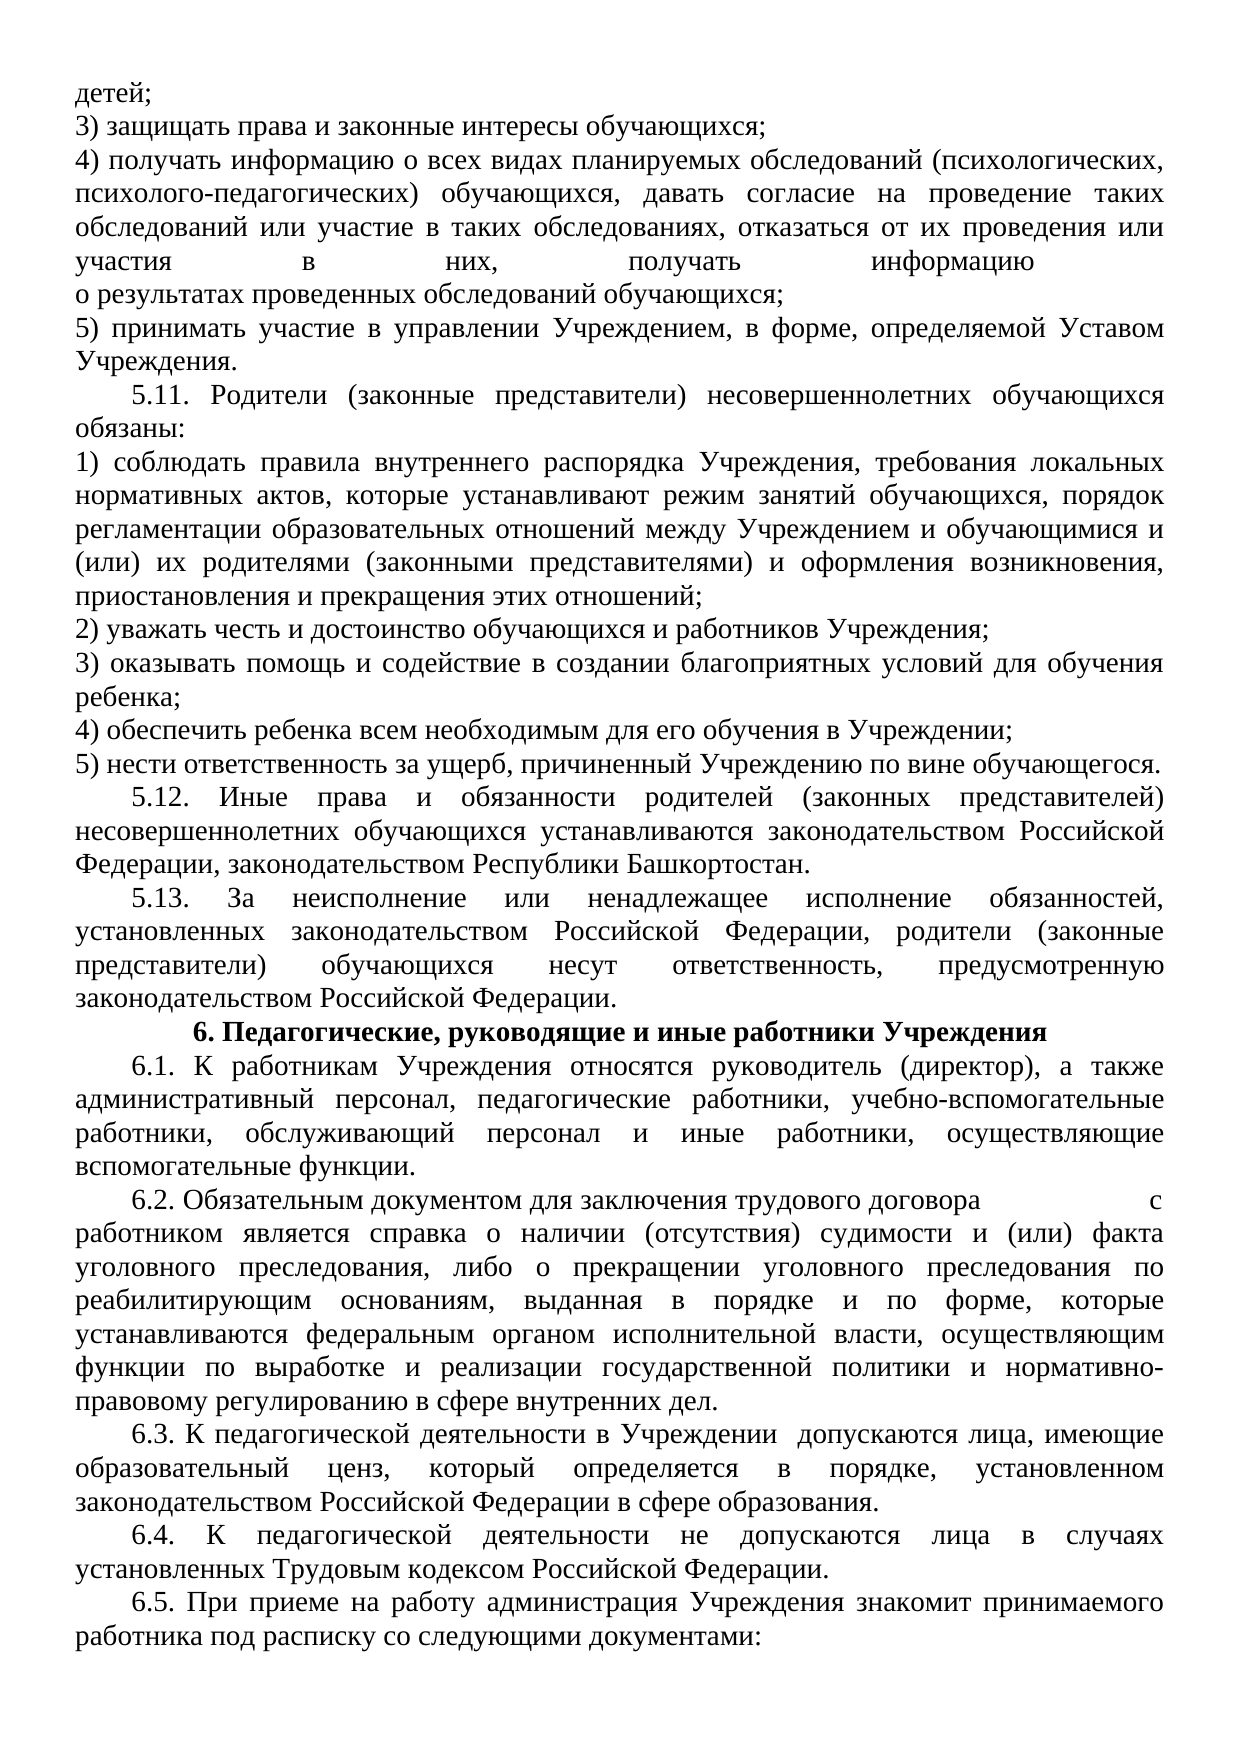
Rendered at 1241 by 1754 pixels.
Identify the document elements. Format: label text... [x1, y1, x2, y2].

text 6.3. К педагогической деятельности в Учреждении допускаются лица, имеющие образовательный ценз, который определяется в порядке, установленном законодательством Российской Федерации в сфере образования. [75, 1417, 1165, 1517]
text 5.12. Иные права и обязанности родителей (законных представителей) несовершеннолетних обучающихся устанавливаются законодательством Российской Федерации, законодательством Республики Башкортостан. [75, 779, 1165, 880]
text 6. Педагогические, руководящие и иные работники Учреждения [75, 1014, 1165, 1048]
text 5) нести ответственность за ущерб, причиненный Учреждению по вине обучающегося. [75, 746, 1165, 779]
text 1) соблюдать правила внутреннего распорядка Учреждения, требования локальных нормативных актов, которые устанавливают режим занятий обучающихся, порядок регламентации образовательных отношений между Учреждением и обучающимися и (или) их родителями (законными представителями) и оформления возникновения, приостановления и прекращения этих отношений; [75, 444, 1165, 612]
text 6.2. Обязательным документом для заключения трудового договора с работником является справка о наличии (отсутствия) судимости и (или) факта уголовного преследования, либо о прекращении уголовного преследования по реабилитирующим основаниям, выданная в порядке и по форме, которые устанавливаются федеральным органом исполнительной власти, осуществляющим функции по выработке и реализации государственной политики и нормативно-правовому регулированию в сфере внутренних дел. [75, 1182, 1165, 1417]
text 4) обеспечить ребенка всем необходимым для его обучения в Учреждении; [75, 712, 1165, 746]
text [75, 75, 1165, 108]
text 2) уважать честь и достоинство обучающихся и работников Учреждения; [75, 612, 1165, 645]
text 5.11. Родители (законные представители) несовершеннолетних обучающихся обязаны: [75, 377, 1165, 444]
text 5) принимать участие в управлении Учреждением, в форме, определяемой Уставом Учреждения. [75, 310, 1165, 377]
text 5.13. За неисполнение или ненадлежащее исполнение обязанностей, установленных законодательством Российской Федерации, родители (законные представители) обучающихся несут ответственность, предусмотренную законодательством Российской Федерации. [75, 880, 1165, 1014]
text 4) получать информацию о всех видах планируемых обследований (психологических, психолого-педагогических) обучающихся, давать согласие на проведение таких обследований или участие в таких обследованиях, отказаться от их проведения или участия в них, получать информацию о результатах проведенных обследований обучающихся; [75, 142, 1165, 310]
text 6.4. К педагогической деятельности не допускаются лица в случаях установленных Трудовым кодексом Российской Федерации. [75, 1517, 1165, 1584]
text 6.5. При приеме на работу администрация Учреждения знакомит принимаемого работника под расписку со следующими документами: [75, 1584, 1165, 1651]
text 3) защищать права и законные интересы обучающихся; [75, 108, 1165, 142]
text 3) оказывать помощь и содействие в создании благоприятных условий для обучения ребенка; [75, 645, 1165, 712]
text 6.1. К работникам Учреждения относятся руководитель (директор), а также административный персонал, педагогические работники, учебно-вспомогательные работники, обслуживающий персонал и иные работники, осуществляющие вспомогательные функции. [75, 1048, 1165, 1182]
